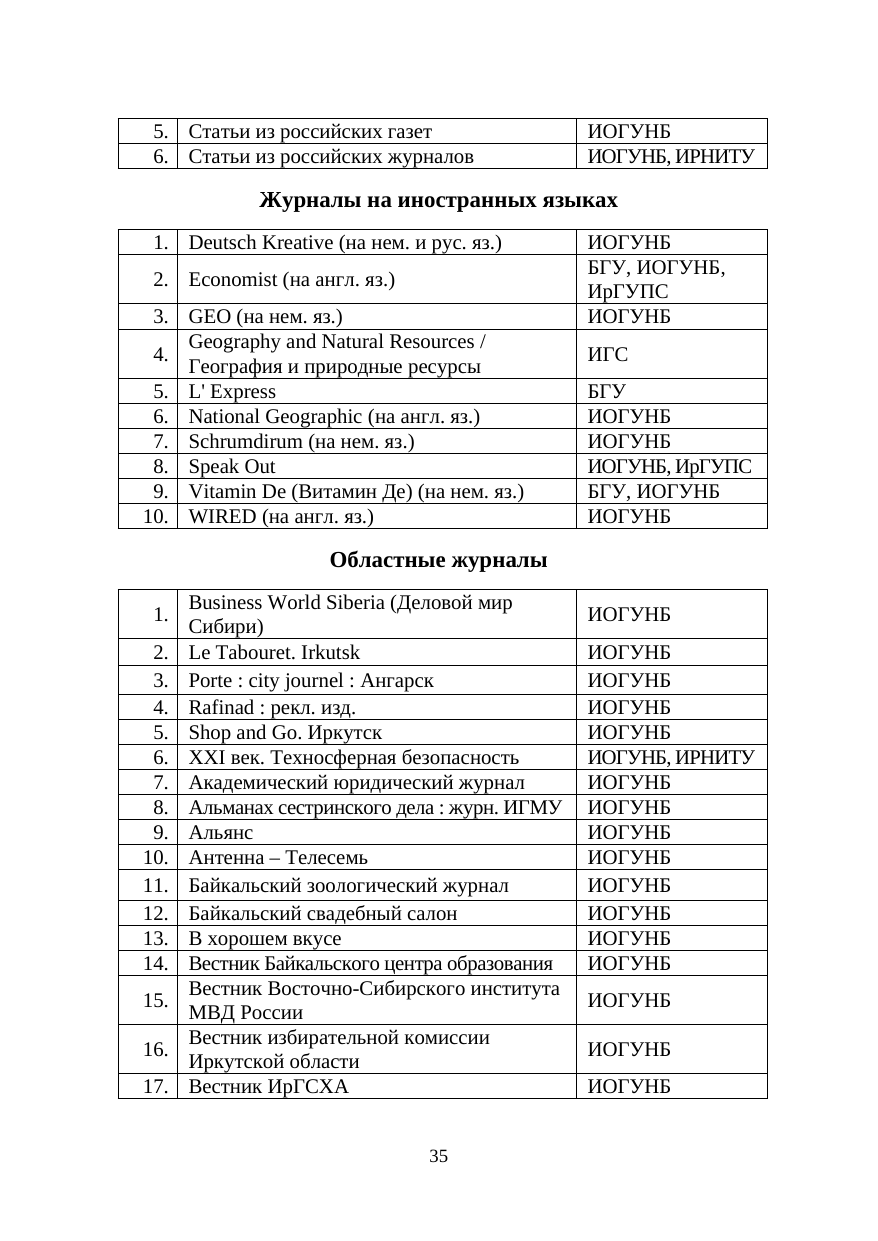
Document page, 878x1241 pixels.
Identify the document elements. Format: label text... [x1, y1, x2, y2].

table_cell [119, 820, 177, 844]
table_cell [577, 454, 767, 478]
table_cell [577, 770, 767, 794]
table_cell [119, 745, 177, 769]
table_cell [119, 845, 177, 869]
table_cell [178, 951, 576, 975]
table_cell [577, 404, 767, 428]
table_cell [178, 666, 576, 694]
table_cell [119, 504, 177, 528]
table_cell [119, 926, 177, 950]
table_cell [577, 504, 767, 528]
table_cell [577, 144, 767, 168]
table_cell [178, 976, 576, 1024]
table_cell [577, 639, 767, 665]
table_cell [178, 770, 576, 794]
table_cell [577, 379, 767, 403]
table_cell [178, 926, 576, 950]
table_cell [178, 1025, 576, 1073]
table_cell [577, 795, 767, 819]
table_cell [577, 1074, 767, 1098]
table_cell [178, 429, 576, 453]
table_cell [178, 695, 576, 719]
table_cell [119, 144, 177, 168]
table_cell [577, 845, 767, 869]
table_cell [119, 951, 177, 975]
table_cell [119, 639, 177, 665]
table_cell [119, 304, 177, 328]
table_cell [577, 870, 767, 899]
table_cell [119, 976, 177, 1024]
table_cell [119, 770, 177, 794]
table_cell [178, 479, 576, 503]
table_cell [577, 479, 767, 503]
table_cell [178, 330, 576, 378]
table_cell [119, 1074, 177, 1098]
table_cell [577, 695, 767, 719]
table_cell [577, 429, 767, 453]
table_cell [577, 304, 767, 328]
subtitle Журналы на иностранных языках [118, 186, 759, 212]
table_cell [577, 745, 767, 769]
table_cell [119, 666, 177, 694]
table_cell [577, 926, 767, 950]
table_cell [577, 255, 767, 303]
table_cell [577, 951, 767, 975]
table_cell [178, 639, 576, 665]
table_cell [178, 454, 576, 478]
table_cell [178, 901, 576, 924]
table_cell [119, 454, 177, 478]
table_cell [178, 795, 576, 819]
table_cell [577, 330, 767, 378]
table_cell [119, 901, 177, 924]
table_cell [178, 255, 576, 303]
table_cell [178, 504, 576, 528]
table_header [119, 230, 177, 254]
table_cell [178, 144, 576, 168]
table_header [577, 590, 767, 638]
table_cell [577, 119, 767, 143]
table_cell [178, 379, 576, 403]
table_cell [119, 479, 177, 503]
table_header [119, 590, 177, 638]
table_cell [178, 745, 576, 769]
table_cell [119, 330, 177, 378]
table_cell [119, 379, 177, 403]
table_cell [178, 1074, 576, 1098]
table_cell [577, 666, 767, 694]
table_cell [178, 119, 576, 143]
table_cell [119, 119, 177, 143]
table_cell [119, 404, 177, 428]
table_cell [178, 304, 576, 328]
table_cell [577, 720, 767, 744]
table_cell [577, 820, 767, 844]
subtitle Областные журналы [118, 546, 759, 572]
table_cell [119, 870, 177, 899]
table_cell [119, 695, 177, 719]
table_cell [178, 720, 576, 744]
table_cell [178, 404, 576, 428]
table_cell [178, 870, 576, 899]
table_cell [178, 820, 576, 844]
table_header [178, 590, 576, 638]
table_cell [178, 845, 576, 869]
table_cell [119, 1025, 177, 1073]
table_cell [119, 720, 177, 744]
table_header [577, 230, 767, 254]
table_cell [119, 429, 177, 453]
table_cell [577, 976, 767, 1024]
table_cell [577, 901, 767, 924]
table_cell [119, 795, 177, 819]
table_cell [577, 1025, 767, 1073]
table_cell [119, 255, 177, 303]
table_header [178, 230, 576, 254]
